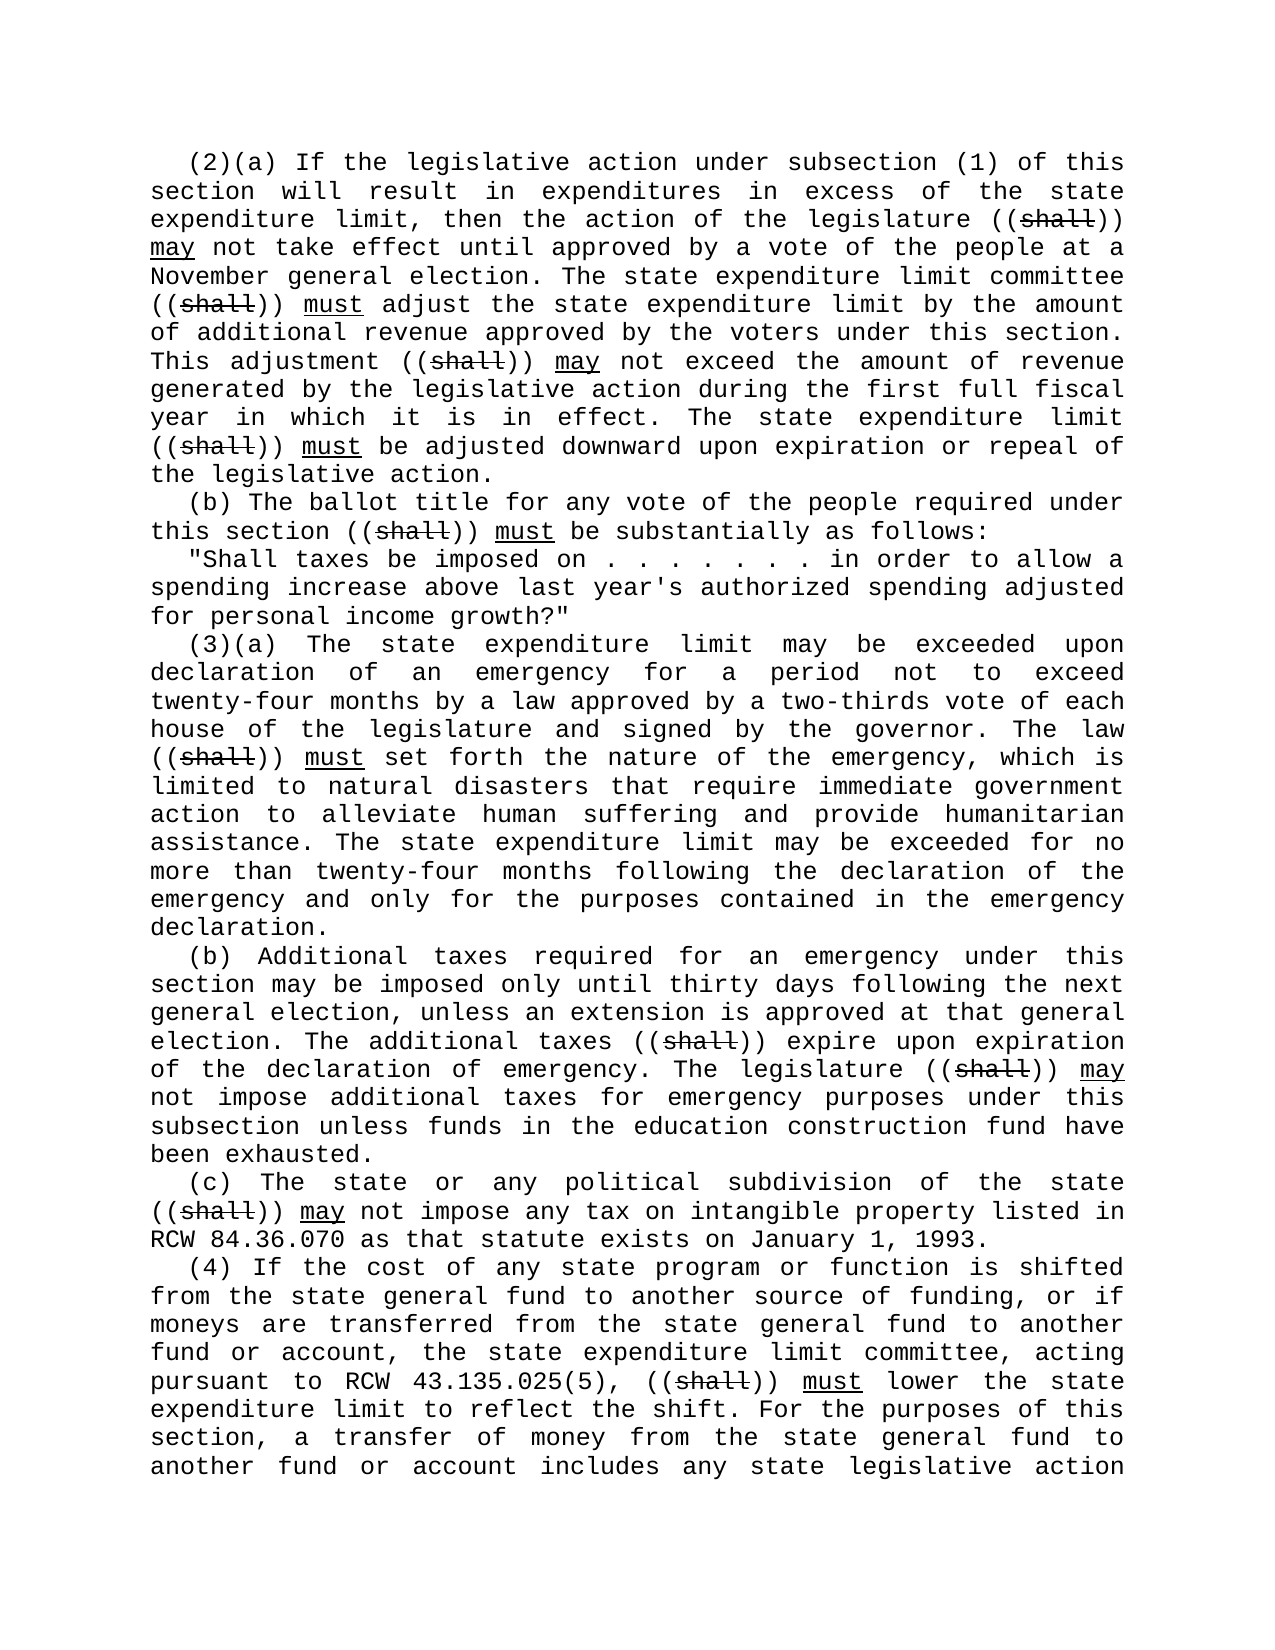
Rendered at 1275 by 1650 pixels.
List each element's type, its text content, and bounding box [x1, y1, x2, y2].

text (b) The ballot title for any vote of the people required under this section ((shall)) must be substantially as follows: [150, 490, 1125, 547]
text (2)(a) If the legislative action under subsection (1) of this section will result in expenditures in excess of the state expenditure limit, then the action of the legislature ((shall)) may not take effect until approved by a vote of the people at a November general election. The state expenditure limit committee ((shall)) must adjust the state expenditure limit by the amount of additional revenue approved by the voters under this section. This adjustment ((shall)) may not exceed the amount of revenue generated by the legislative action during the first full fiscal year in which it is in effect. The state expenditure limit ((shall)) must be adjusted downward upon expiration or repeal of the legislative action. [150, 150, 1125, 490]
text (b) Additional taxes required for an emergency under this section may be imposed only until thirty days following the next general election, unless an extension is approved at that general election. The additional taxes ((shall)) expire upon expiration of the declaration of emergency. The legislature ((shall)) may not impose additional taxes for emergency purposes under this subsection unless funds in the education construction fund have been exhausted. [150, 943, 1125, 1170]
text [150, 1255, 1125, 1482]
text (3)(a) The state expenditure limit may be exceeded upon declaration of an emergency for a period not to exceed twenty-four months by a law approved by a two-thirds vote of each house of the legislature and signed by the governor. The law ((shall)) must set forth the nature of the emergency, which is limited to natural disasters that require immediate government action to alleviate human suffering and provide humanitarian assistance. The state expenditure limit may be exceeded for no more than twenty-four months following the declaration of the emergency and only for the purposes contained in the emergency declaration. [150, 632, 1125, 943]
text (c) The state or any political subdivision of the state ((shall)) may not impose any tax on intangible property listed in RCW 84.36.070 as that statute exists on January 1, 1993. [150, 1170, 1125, 1255]
text "Shall taxes be imposed on . . . . . . . in order to allow a spending increase above last year's authorized spending adjusted for personal income growth?" [150, 547, 1125, 632]
